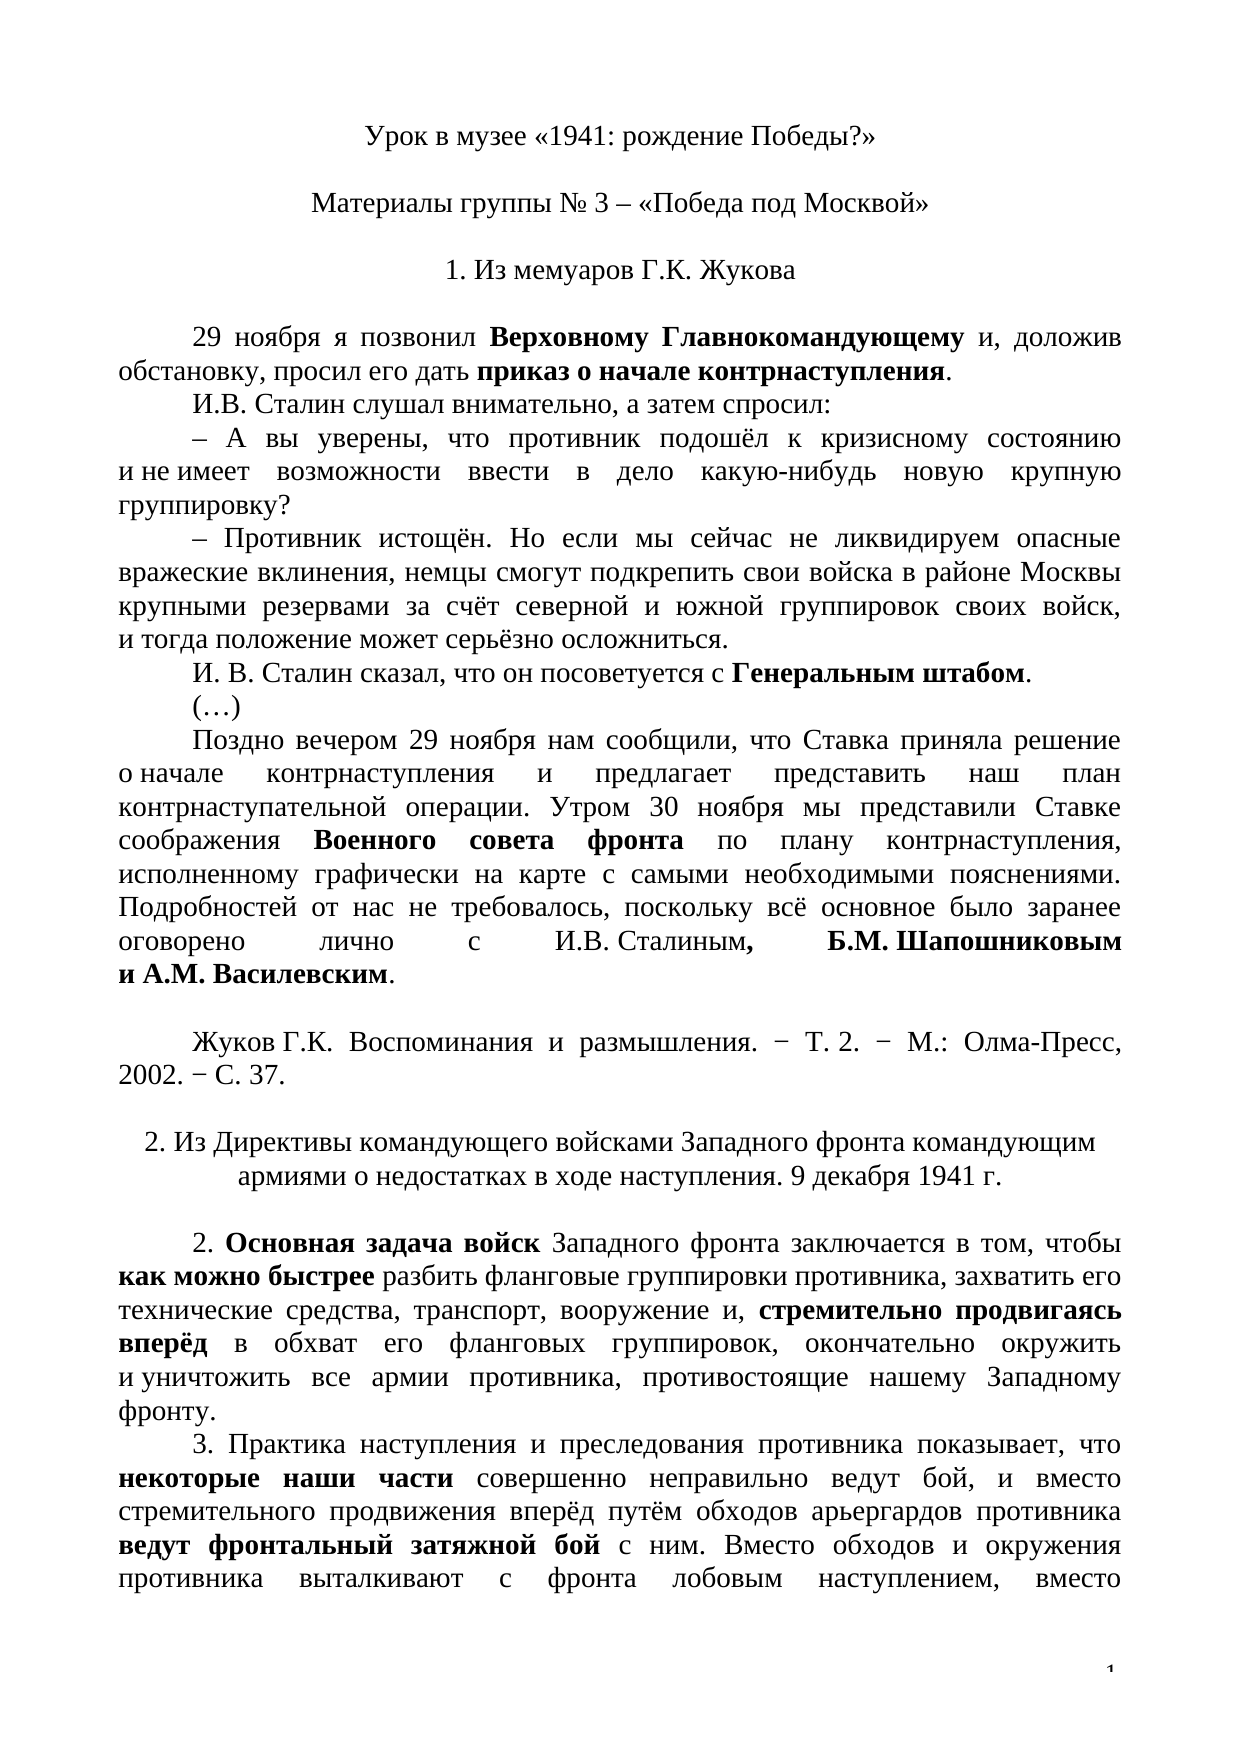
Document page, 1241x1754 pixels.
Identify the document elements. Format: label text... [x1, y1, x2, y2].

text И. В. Сталин сказал, что он посоветуется с Генеральным штабом. [118, 655, 1122, 688]
text Поздно вечером 29 ноября нам сообщили, что Ставка приняла решение о начале контрнаступления и предлагает представить наш план контрнаступательной операции. Утром 30 ноября мы представили Ставке соображения Военного совета фронта по плану контрнаступления, исполненному графически на карте с самыми необходимыми пояснениями. Подробностей от нас не требовалось, поскольку всё основное было заранее оговорено лично с И.В. Сталиным, Б.М. Шапошниковым и А.М. Василевским. [118, 722, 1122, 990]
text 29 ноября я позвонил Верховному Главнокомандующему и, доложив обстановку, просил его дать приказ о начале контрнаступления. [118, 319, 1122, 386]
text (…) [118, 688, 1122, 722]
text 1. Из мемуаров Г.К. Жукова [118, 252, 1122, 286]
text 2. Из Директивы командующего войсками Западного фронта командующим армиями о недостатках в ходе наступления. 9 декабря 1941 г. [118, 1124, 1122, 1191]
text Материалы группы № 3 – «Победа под Москвой» [118, 185, 1122, 219]
text Жуков Г.К. Воспоминания и размышления. − Т. 2. − М.: Олма-Пресс, 2002. − С. 37. [118, 1024, 1122, 1091]
text Урок в музее «1941: рождение Победы?» [118, 118, 1122, 152]
text 2. Основная задача войск Западного фронта заключается в том, чтобы как можно быстрее разбить фланговые группировки противника, захватить его технические средства, транспорт, вооружение и, стремительно продвигаясь вперёд в обхват его фланговых группировок, окончательно окружить и уничтожить все армии противника, противостоящие нашему Западному фронту. [118, 1225, 1122, 1426]
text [118, 1426, 1122, 1594]
text И.В. Сталин слушал внимательно, а затем спросил: [118, 386, 1122, 420]
text – Противник истощён. Но если мы сейчас не ликвидируем опасные вражеские вклинения, немцы смогут подкрепить свои войска в районе Москвы крупными резервами за счёт северной и южной группировок своих войск, и тогда положение может серьёзно осложниться. [118, 521, 1122, 655]
text – А вы уверены, что противник подошёл к кризисному состоянию и не имеет возможности ввести в дело какую-нибудь новую крупную группировку? [118, 420, 1122, 521]
